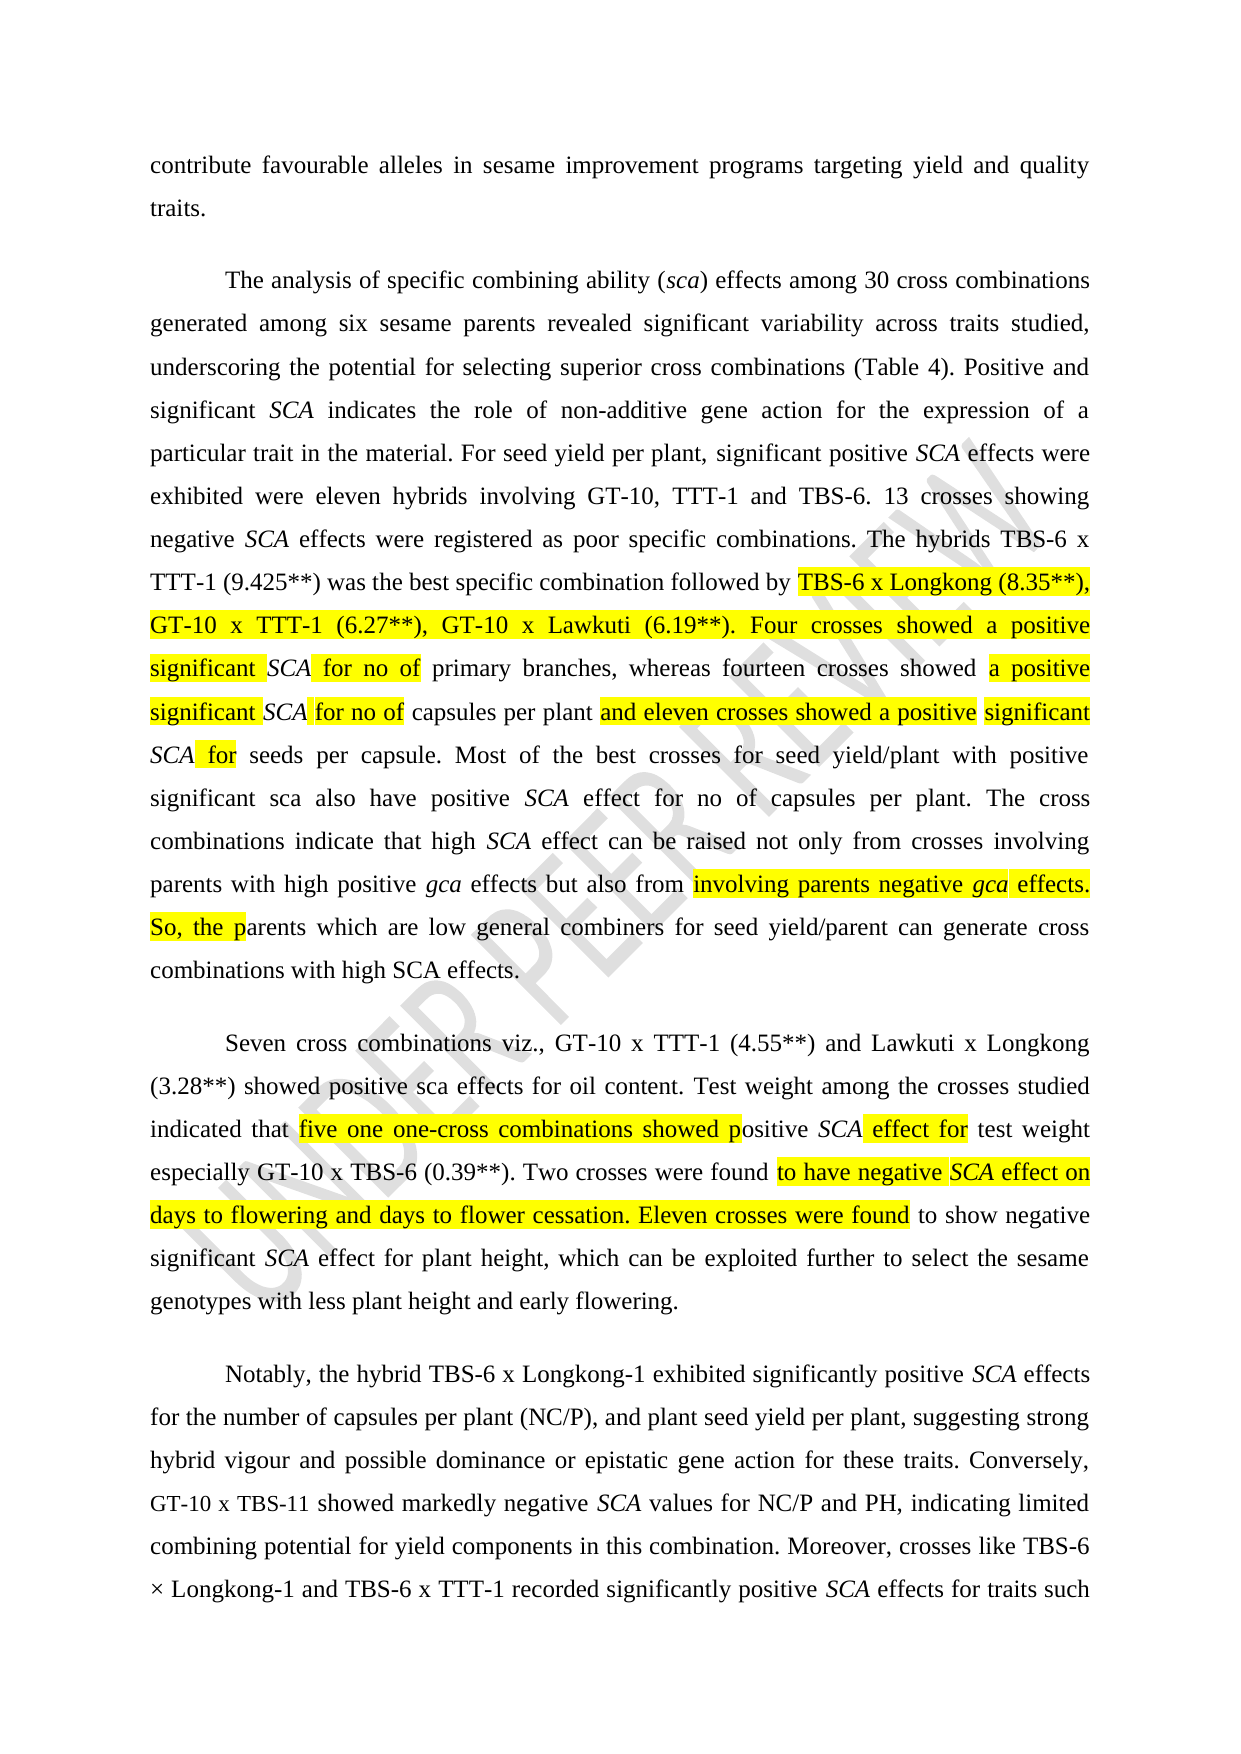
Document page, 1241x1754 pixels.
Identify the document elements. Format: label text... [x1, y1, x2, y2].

text Seven cross combinations viz., GT-10 x TTT-1 (4.55**) and Lawkuti x Longkong (3.28**) showed positive sca effects for oil content. Test weight among the crosses studied indicated that five one one-cross combinations showed positive SCA effect for test weight especially GT-10 x TBS-6 (0.39**). Two crosses were found to have negative SCA effect on days to flowering and days to flower cessation. Eleven crosses were found to show negative significant SCA effect for plant height, which can be exploited further to select the sesame genotypes with less plant height and early flowering. [150, 1028, 1090, 1315]
text The analysis of specific combining ability (sca) effects among 30 cross combinations generated among six sesame parents revealed significant variability across traits studied, underscoring the potential for selecting superior cross combinations (Table 4). Positive and significant SCA indicates the role of non-additive gene action for the expression of a particular trait in the material. For seed yield per plant, significant positive SCA effects were exhibited were eleven hybrids involving GT-10, TTT-1 and TBS-6. 13 crosses showing negative SCA effects were registered as poor specific combinations. The hybrids TBS-6 x TTT-1 (9.425**) was the best specific combination followed by TBS-6 x Longkong (8.35**), GT-10 x TTT-1 (6.27**), GT-10 x Lawkuti (6.19**). Four crosses showed a positive significant SCA for no of primary branches, whereas fourteen crosses showed a positive significant SCA for no of capsules per plant and eleven crosses showed a positive significant SCA for seeds per capsule. Most of the best crosses for seed yield/plant with positive significant sca also have positive SCA effect for no of capsules per plant. The cross combinations indicate that high SCA effect can be raised not only from crosses involving parents with high positive gca effects but also from involving parents negative gca effects. So, the parents which are low general combiners for seed yield/parent can generate cross combinations with high SCA effects. [150, 265, 1090, 610]
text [150, 150, 1090, 222]
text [150, 1359, 1090, 1603]
text The analysis of specific combining ability (sca) effects among 30 cross combinations generated among six sesame parents revealed significant variability across traits studied, underscoring the potential for selecting superior cross combinations (Table 4). Positive and significant SCA indicates the role of non-additive gene action for the expression of a particular trait in the material. For seed yield per plant, significant positive SCA effects were exhibited were eleven hybrids involving GT-10, TTT-1 and TBS-6. 13 crosses showing negative SCA effects were registered as poor specific combinations. The hybrids TBS-6 x TTT-1 (9.425**) was the best specific combination followed by TBS-6 x Longkong (8.35**), GT-10 x TTT-1 (6.27**), GT-10 x Lawkuti (6.19**). Four crosses showed a positive significant SCA for no of primary branches, whereas fourteen crosses showed a positive significant SCA for no of capsules per plant and eleven crosses showed a positive significant SCA for seeds per capsule. Most of the best crosses for seed yield/plant with positive significant sca also have positive SCA effect for no of capsules per plant. The cross combinations indicate that high SCA effect can be raised not only from crosses involving parents with high positive gca effects but also from involving parents negative gca effects. So, the parents which are low general combiners for seed yield/parent can generate cross combinations with high SCA effects. [150, 639, 1090, 984]
